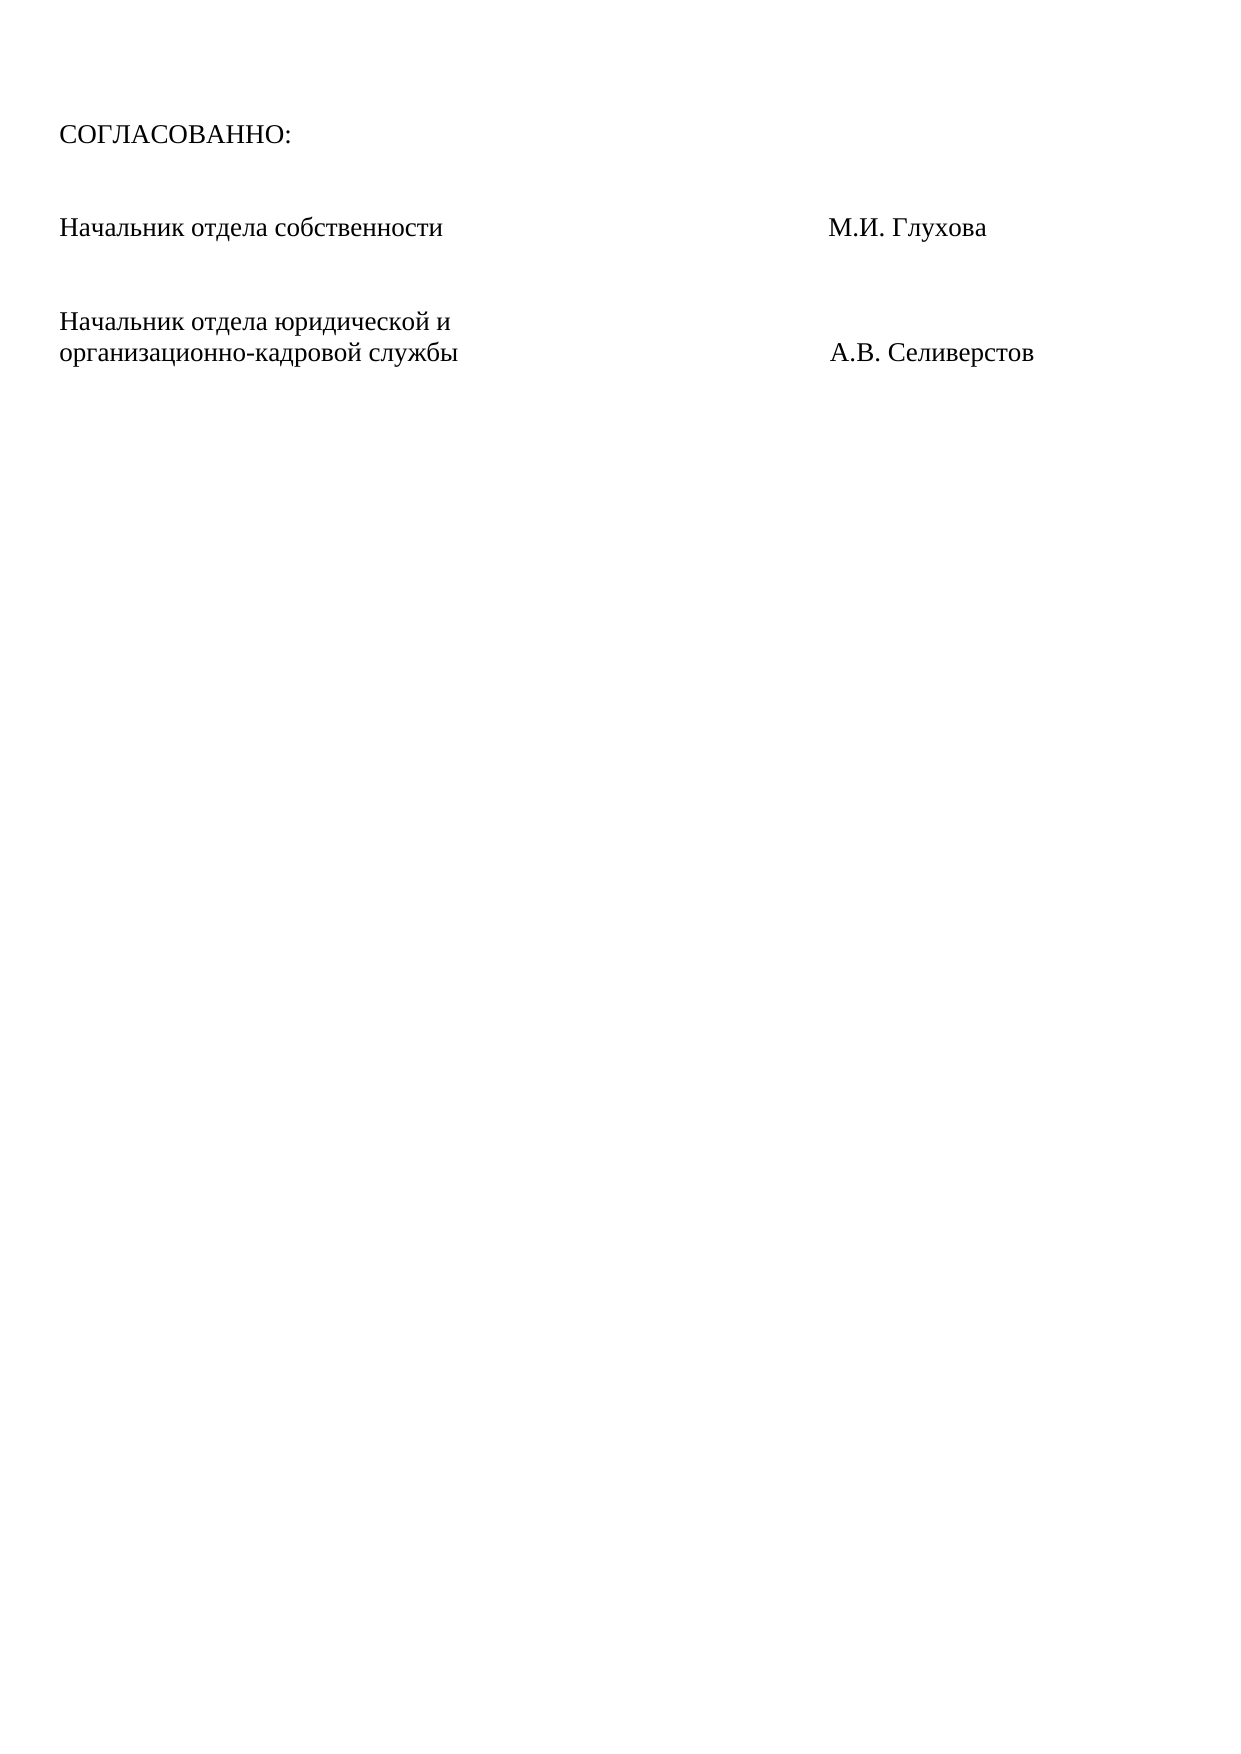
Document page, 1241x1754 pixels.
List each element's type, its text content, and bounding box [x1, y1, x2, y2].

text Начальник отдела собственности М.И. Глухова [59, 212, 1092, 243]
text СОГЛАСОВАННО: [59, 118, 1092, 149]
text организационно-кадровой службы А.В. Селиверстов [59, 336, 1092, 367]
text Начальник отдела юридической и [59, 305, 1092, 336]
